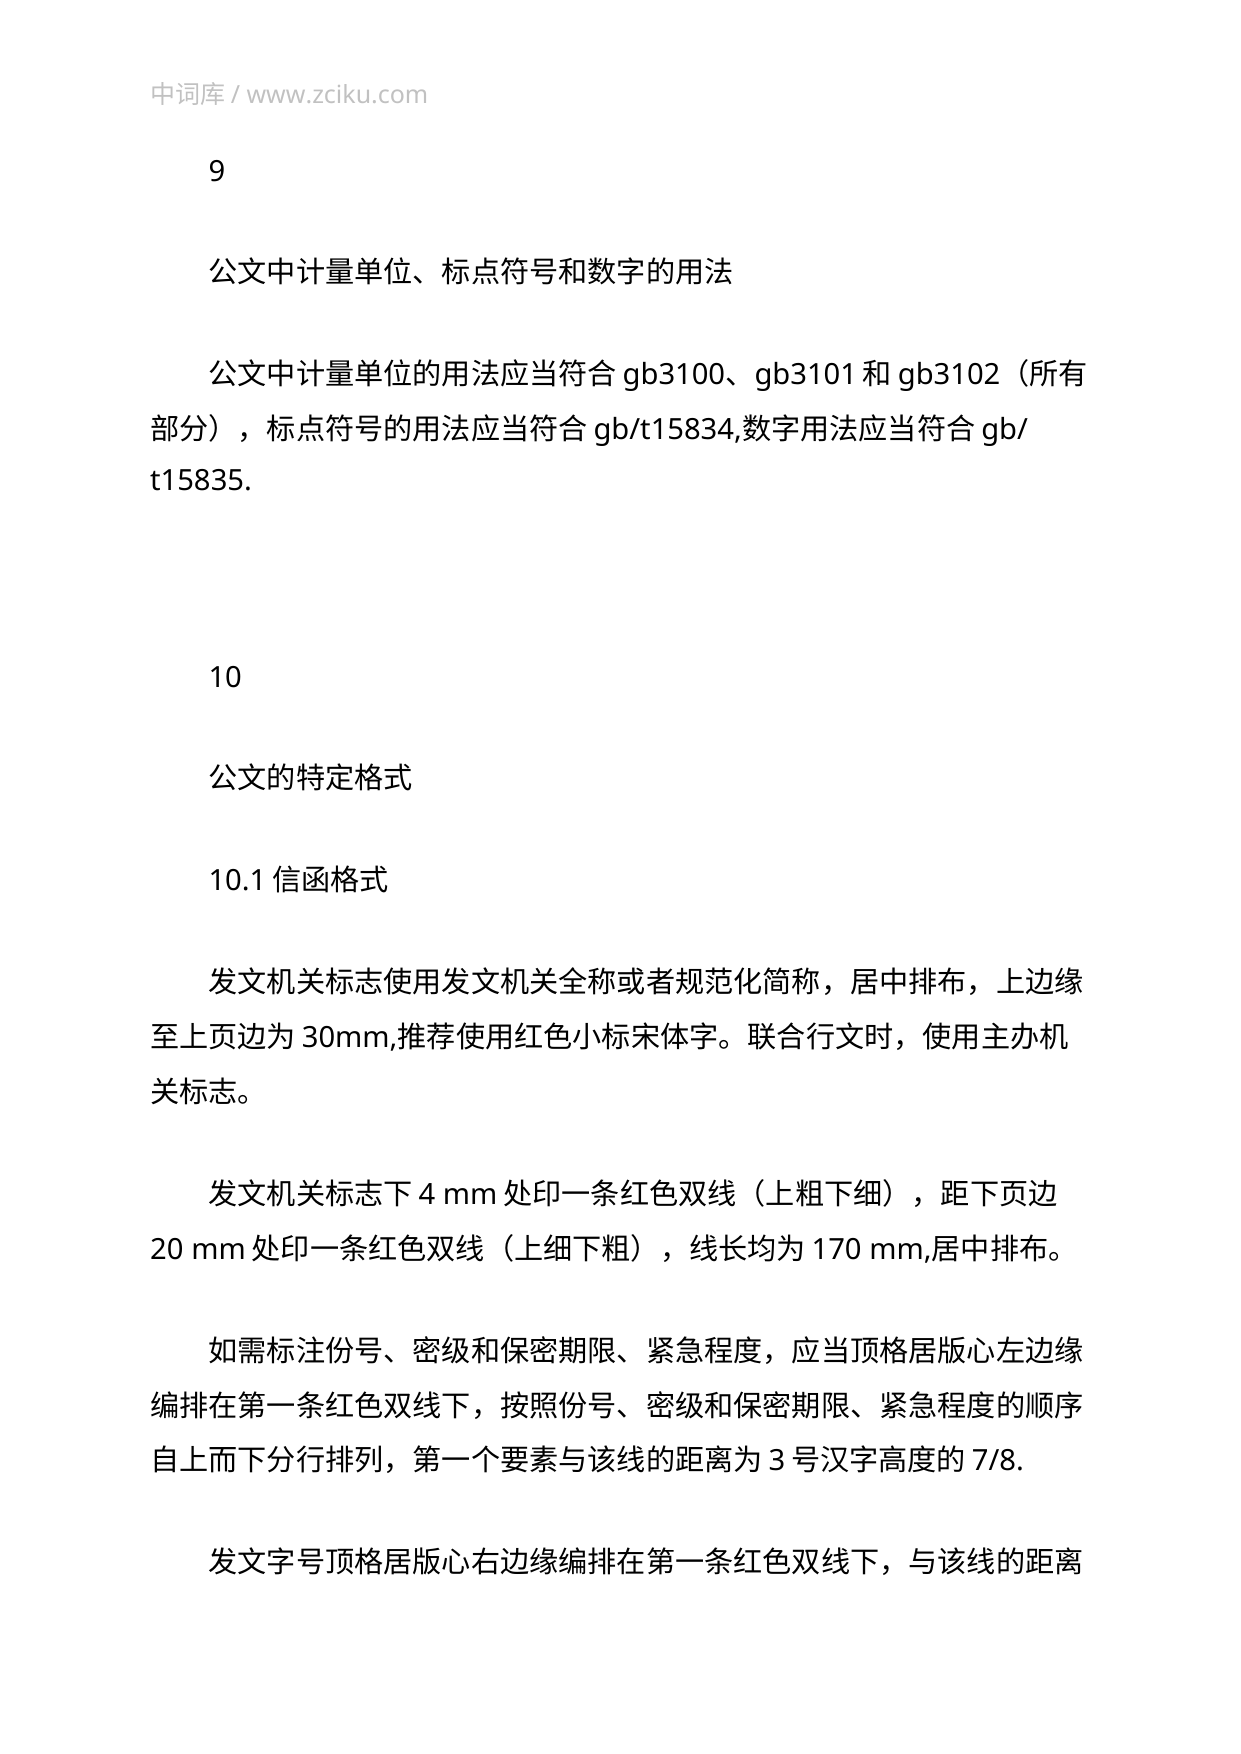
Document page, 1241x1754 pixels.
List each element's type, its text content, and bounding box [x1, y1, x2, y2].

text 如需标注份号、密级和保密期限、紧急程度，应当顶格居版心左边缘编排在第一条红色双线下，按照份号、密级和保密期限、紧急程度的顺序自上而下分行排列，第一个要素与该线的距离为3号汉字高度的7/8. [150, 1327, 1090, 1479]
text 发文机关标志使用发文机关全称或者规范化简称，居中排布，上边缘至上页边为30mm,推荐使用红色小标宋体字。联合行文时，使用主办机关标志。 [150, 958, 1090, 1111]
text 公文的特定格式 [150, 755, 1090, 797]
text 10.1信函格式 [150, 857, 1090, 899]
text 发文机关标志下4 mm处印一条红色双线（上粗下细），距下页边20 mm处印一条红色双线（上细下粗），线长均为170 mm,居中排布。 [150, 1170, 1090, 1268]
text 9 [150, 150, 1090, 190]
text 10 [150, 656, 1090, 696]
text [150, 1539, 1090, 1581]
text 公文中计量单位的用法应当符合gb3100、gb3101和gb3102（所有部分），标点符号的用法应当符合gb/t15834,数字用法应当符合gb/t15835. [150, 350, 1090, 499]
text 公文中计量单位、标点符号和数字的用法 [150, 248, 1090, 291]
